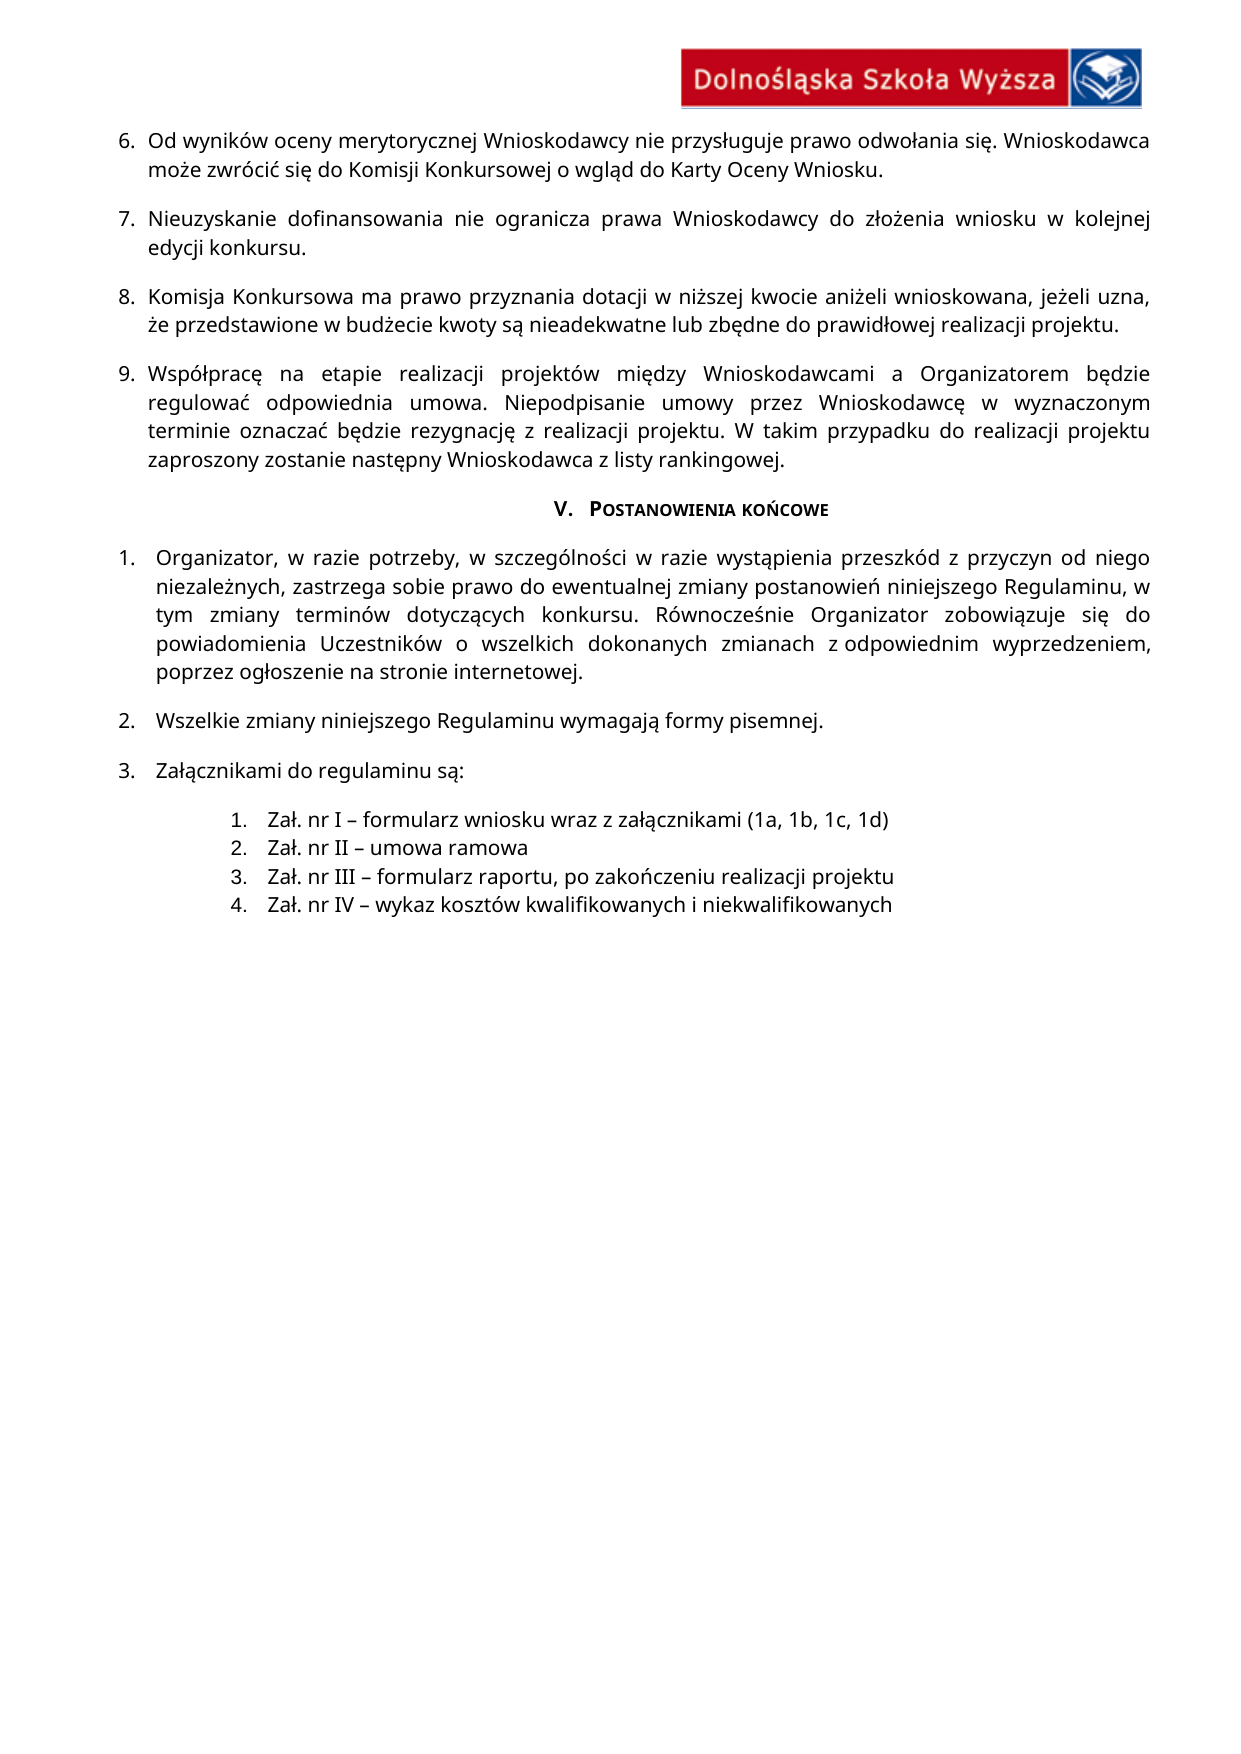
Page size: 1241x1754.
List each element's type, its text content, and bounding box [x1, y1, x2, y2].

list Zał. nr I – formularz wniosku wraz z załącznikami (1a, 1b, 1c, 1d) [230, 805, 1152, 833]
list Współpracę na etapie realizacji projektów między Wnioskodawcami a Organizatorem będzie regulować odpowiednia umowa. Niepodpisanie umowy przez Wnioskodawcę w wyznaczonym terminie oznaczać będzie rezygnację z realizacji projektu. W takim przypadku do realizacji projektu zaproszony zostanie następny Wnioskodawca z listy rankingowej. [118, 359, 1152, 473]
list Wszelkie zmiany niniejszego Regulaminu wymagają formy pisemnej. [118, 706, 1152, 735]
picture [680, 48, 1142, 109]
list Postanowienia końcowe [155, 494, 1152, 523]
list Komisja Konkursowa ma prawo przyznania dotacji w niższej kwocie aniżeli wnioskowana, jeżeli uzna, że przedstawione w budżecie kwoty są nieadekwatne lub zbędne do prawidłowej realizacji projektu. [118, 282, 1152, 339]
list Od wyników oceny merytorycznej Wnioskodawcy nie przysługuje prawo odwołania się. Wnioskodawca może zwrócić się do Komisji Konkursowej o wgląd do Karty Oceny Wniosku. [118, 126, 1152, 183]
list Zał. nr III – formularz raportu, po zakończeniu realizacji projektu [230, 862, 1152, 890]
list Nieuzyskanie dofinansowania nie ogranicza prawa Wnioskodawcy do złożenia wniosku w kolejnej edycji konkursu. [118, 204, 1152, 261]
list Załącznikami do regulaminu są: [118, 756, 1152, 784]
list Organizator, w razie potrzeby, w szczególności w razie wystąpienia przeszkód z przyczyn od niego niezależnych, zastrzega sobie prawo do ewentualnej zmiany postanowień niniejszego Regulaminu, w tym zmiany terminów dotyczących konkursu. Równocześnie Organizator zobowiązuje się do powiadomienia Uczestników o wszelkich dokonanych zmianach z odpowiednim wyprzedzeniem, poprzez ogłoszenie na stronie internetowej. [118, 543, 1152, 686]
list Zał. nr II – umowa ramowa [230, 833, 1152, 862]
list Zał. nr IV – wykaz kosztów kwalifikowanych i niekwalifikowanych [230, 890, 1152, 919]
